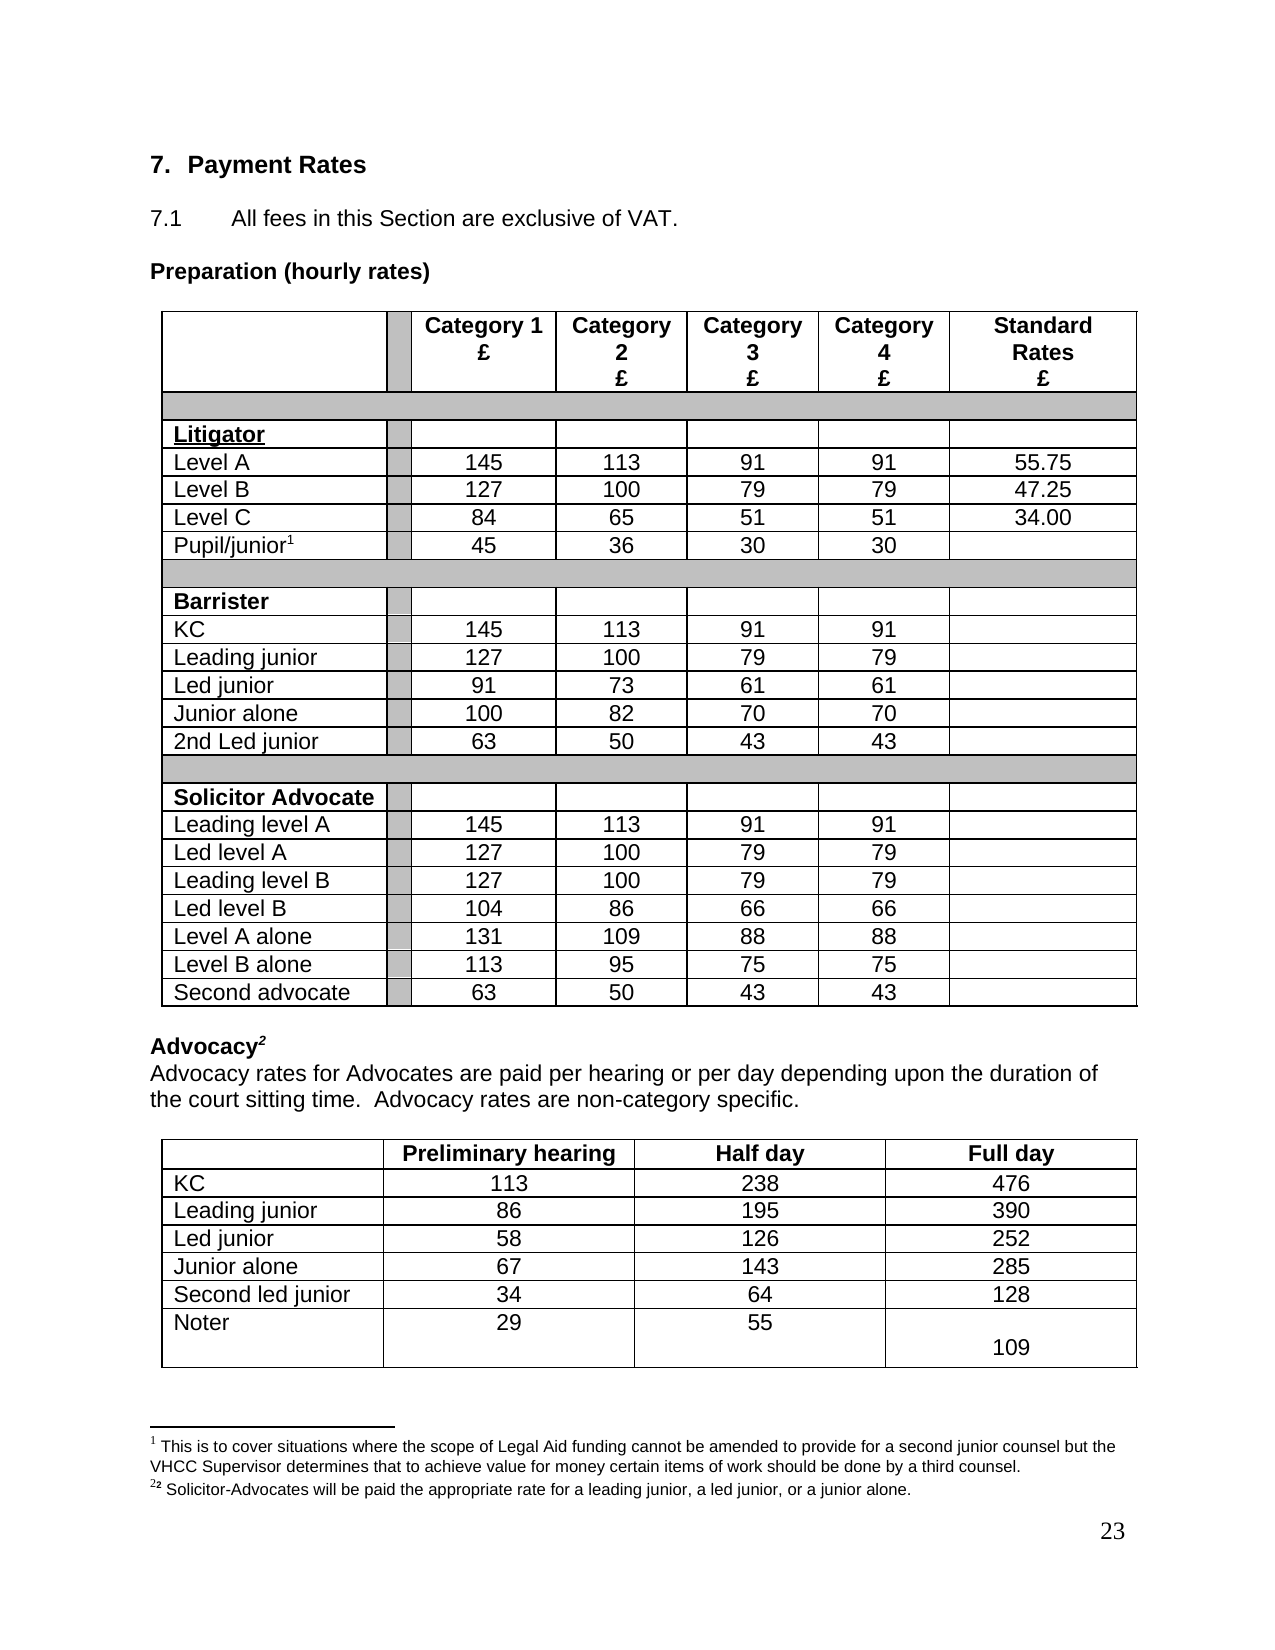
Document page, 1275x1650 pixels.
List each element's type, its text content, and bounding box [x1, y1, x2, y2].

table_cell Led junior [163, 672, 386, 698]
table_cell 79 [819, 477, 949, 503]
table_cell 86 [384, 1198, 634, 1224]
table_cell [688, 784, 818, 810]
table_cell 70 [819, 700, 949, 726]
table_cell 61 [819, 672, 949, 698]
table_cell 100 [557, 840, 686, 866]
table_cell Pupil/junior1 [163, 532, 386, 559]
table_cell Leading junior [163, 644, 386, 670]
table_cell 43 [819, 728, 949, 754]
table_cell Leading level B [163, 867, 386, 894]
table_cell Leading junior [163, 1198, 383, 1224]
table_cell [950, 644, 1136, 670]
table_cell KC [163, 616, 386, 642]
table_cell 91 [688, 812, 818, 838]
table_cell KC [163, 1170, 383, 1196]
table_cell 43 [688, 979, 818, 1005]
table_cell 30 [819, 532, 949, 559]
table_cell 126 [635, 1226, 885, 1252]
table_cell 100 [557, 477, 686, 503]
table_cell Second led junior [163, 1281, 383, 1308]
table_cell 36 [557, 532, 686, 559]
table_cell Level A alone [163, 923, 386, 949]
table_cell 55 [635, 1309, 885, 1367]
table_cell 476 [886, 1170, 1136, 1196]
table_cell [412, 421, 555, 447]
table_cell Barrister [163, 588, 386, 614]
table_cell [557, 588, 686, 614]
table_cell Led level A [163, 840, 386, 866]
table_cell 79 [688, 867, 818, 894]
table_cell [388, 979, 411, 1005]
table_header Category 2 £ [557, 312, 686, 391]
table_cell Junior alone [163, 700, 386, 726]
table_header Category 3 £ [688, 312, 818, 391]
table_cell [950, 923, 1136, 949]
table_cell 113 [557, 812, 686, 838]
table_header Full day [886, 1140, 1136, 1168]
table_cell 50 [557, 979, 686, 1005]
table_header Category 1 £ [412, 312, 555, 391]
table_cell 75 [688, 951, 818, 977]
table_cell [950, 672, 1136, 698]
table_cell [819, 784, 949, 810]
table_cell [950, 895, 1136, 922]
table_cell [388, 951, 411, 977]
table_cell 390 [886, 1198, 1136, 1224]
table_cell 34.00 [950, 505, 1136, 531]
list All fees in this Section are exclusive of VAT. [150, 205, 1125, 231]
table_cell 43 [688, 728, 818, 754]
table_cell 127 [412, 840, 555, 866]
table_cell 285 [886, 1253, 1136, 1280]
table_cell [950, 588, 1136, 614]
table_cell 66 [819, 895, 949, 922]
table_header [388, 312, 411, 391]
table_cell [388, 644, 411, 670]
table_header Category 4 £ [819, 312, 949, 391]
table_cell 100 [557, 644, 686, 670]
table_cell 113 [412, 951, 555, 977]
text Advocacy rates for Advocates are paid per hearing or per day depending upon the duration of the court sitting time. Advocacy rates are non-category specific. [150, 1059, 1125, 1112]
table_cell Led level B [163, 895, 386, 922]
table_cell 65 [557, 505, 686, 531]
table_cell 67 [384, 1253, 634, 1280]
table_cell [388, 784, 411, 810]
table_cell [388, 895, 411, 922]
table_cell Level A [163, 449, 386, 475]
table_cell 127 [412, 867, 555, 894]
table_cell [163, 393, 1136, 419]
table_cell 145 [412, 812, 555, 838]
table_cell 91 [819, 449, 949, 475]
table_cell [388, 477, 411, 503]
table_cell 45 [412, 532, 555, 559]
table_cell 50 [557, 728, 686, 754]
table_cell 79 [688, 840, 818, 866]
table_cell [950, 616, 1136, 642]
table_cell 145 [412, 449, 555, 475]
table_cell 66 [688, 895, 818, 922]
table_cell [950, 812, 1136, 838]
table_cell 79 [819, 644, 949, 670]
table_cell [163, 756, 1136, 782]
table_cell [950, 951, 1136, 977]
table_cell [819, 421, 949, 447]
table_cell [950, 532, 1136, 559]
table_cell [950, 784, 1136, 810]
table_cell 79 [688, 644, 818, 670]
table_cell 58 [384, 1226, 634, 1252]
table_cell [819, 588, 949, 614]
table_cell [163, 560, 1136, 587]
text Preparation (hourly rates) [150, 258, 1125, 284]
table_cell 79 [819, 840, 949, 866]
table_cell 88 [688, 923, 818, 949]
table_cell [388, 421, 411, 447]
table_cell 127 [412, 477, 555, 503]
table_cell Level B alone [163, 951, 386, 977]
table_cell 91 [688, 616, 818, 642]
table_cell [950, 700, 1136, 726]
table_cell 128 [886, 1281, 1136, 1308]
table_cell [388, 532, 411, 559]
table_cell [388, 588, 411, 614]
table_cell 86 [557, 895, 686, 922]
table_cell 91 [688, 449, 818, 475]
table_cell 145 [412, 616, 555, 642]
table_cell 73 [557, 672, 686, 698]
table_cell 63 [412, 979, 555, 1005]
table_header Half day [635, 1140, 885, 1168]
table_cell 30 [688, 532, 818, 559]
table_cell Level C [163, 505, 386, 531]
table_header [163, 312, 386, 391]
table_cell 82 [557, 700, 686, 726]
table_cell 84 [412, 505, 555, 531]
table_cell 143 [635, 1253, 885, 1280]
table_cell 43 [819, 979, 949, 1005]
table_cell 47.25 [950, 477, 1136, 503]
table_cell [388, 700, 411, 726]
table_cell 51 [819, 505, 949, 531]
table_cell [388, 867, 411, 894]
table_cell [950, 728, 1136, 754]
table_cell [950, 979, 1136, 1005]
table_cell [388, 672, 411, 698]
table_cell 113 [557, 616, 686, 642]
table_cell 113 [557, 449, 686, 475]
table_cell [412, 784, 555, 810]
table_cell 109 [886, 1309, 1136, 1367]
table_cell 79 [688, 477, 818, 503]
table_cell 109 [557, 923, 686, 949]
table_cell 127 [412, 644, 555, 670]
table_cell Noter [163, 1309, 383, 1367]
text Advocacy2 [150, 1033, 1125, 1059]
table_cell Junior alone [163, 1253, 383, 1280]
table_cell 95 [557, 951, 686, 977]
table_cell [388, 840, 411, 866]
table_cell [688, 421, 818, 447]
table_cell 252 [886, 1226, 1136, 1252]
table_cell 55.75 [950, 449, 1136, 475]
table_cell [388, 812, 411, 838]
table_cell 238 [635, 1170, 885, 1196]
table_cell 63 [412, 728, 555, 754]
table_cell 104 [412, 895, 555, 922]
table_cell 61 [688, 672, 818, 698]
table_cell Level B [163, 477, 386, 503]
table_cell Led junior [163, 1226, 383, 1252]
table_cell 195 [635, 1198, 885, 1224]
table_cell 131 [412, 923, 555, 949]
table_cell 79 [819, 867, 949, 894]
table_cell [950, 421, 1136, 447]
table_header Preliminary hearing [384, 1140, 634, 1168]
table_cell [557, 784, 686, 810]
table_cell 88 [819, 923, 949, 949]
table_header Standard Rates £ [950, 312, 1136, 391]
table_cell [412, 588, 555, 614]
table_cell 91 [819, 616, 949, 642]
table_cell [388, 505, 411, 531]
table_cell [950, 867, 1136, 894]
table_cell [388, 728, 411, 754]
table_cell 51 [688, 505, 818, 531]
table_cell 2nd Led junior [163, 728, 386, 754]
table_cell 100 [412, 700, 555, 726]
table_cell [388, 923, 411, 949]
table_cell Leading level A [163, 812, 386, 838]
table_cell [688, 588, 818, 614]
table_cell [388, 616, 411, 642]
table_cell 100 [557, 867, 686, 894]
table_cell 34 [384, 1281, 634, 1308]
subtitle Payment Rates [150, 150, 1125, 179]
table_header [163, 1140, 383, 1168]
table_cell 70 [688, 700, 818, 726]
table_cell Second advocate [163, 979, 386, 1005]
table_cell 64 [635, 1281, 885, 1308]
table_cell Solicitor Advocate [163, 784, 386, 810]
table_cell 113 [384, 1170, 634, 1196]
table_cell 91 [412, 672, 555, 698]
table_cell 75 [819, 951, 949, 977]
table_cell Litigator [163, 421, 386, 447]
table_cell 91 [819, 812, 949, 838]
table_cell [557, 421, 686, 447]
table_cell [388, 449, 411, 475]
table_cell [950, 840, 1136, 866]
table_cell 29 [384, 1309, 634, 1367]
